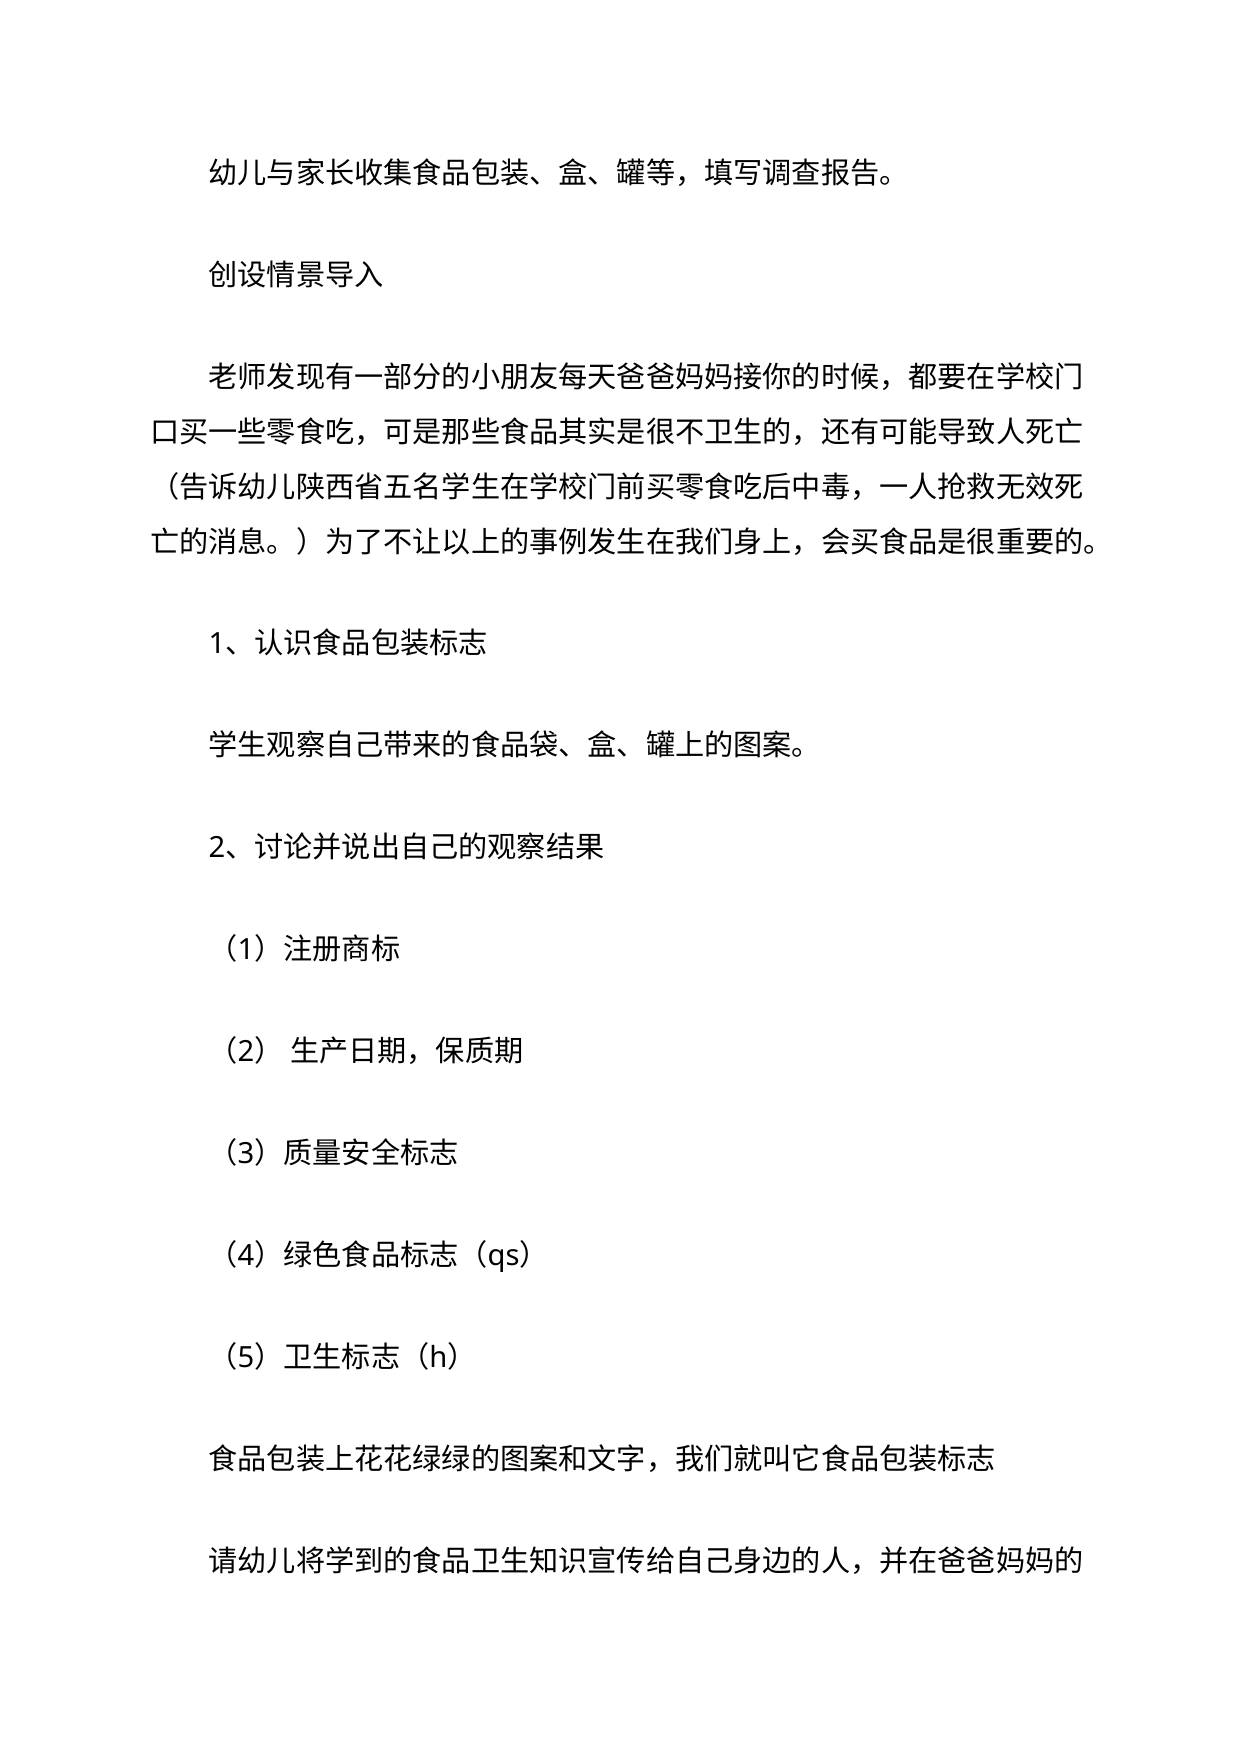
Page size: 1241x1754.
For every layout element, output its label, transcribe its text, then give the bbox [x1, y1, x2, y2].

text （3）质量安全标志 [150, 1130, 1090, 1172]
text 老师发现有一部分的小朋友每天爸爸妈妈接你的时候，都要在学校门口买一些零食吃，可是那些食品其实是很不卫生的，还有可能导致人死亡（告诉幼儿陕西省五名学生在学校门前买零食吃后中毒，一人抢救无效死亡的消息。）为了不让以上的事例发生在我们身上，会买食品是很重要的。 [150, 353, 1090, 561]
text 幼儿与家长收集食品包装、盒、罐等，填写调查报告。 [150, 150, 1090, 192]
text 创设情景导入 [150, 252, 1090, 294]
text （5）卫生标志（h） [150, 1334, 1090, 1376]
text 学生观察自己带来的食品袋、盒、罐上的图案。 [150, 722, 1090, 764]
text 食品包装上花花绿绿的图案和文字，我们就叫它食品包装标志 [150, 1436, 1090, 1478]
text （2） 生产日期，保质期 [150, 1028, 1090, 1070]
text 1、认识食品包装标志 [150, 620, 1090, 662]
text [150, 1537, 1090, 1580]
text （1）注册商标 [150, 926, 1090, 968]
text （4）绿色食品标志（qs） [150, 1232, 1090, 1274]
text 2、讨论并说出自己的观察结果 [150, 824, 1090, 866]
